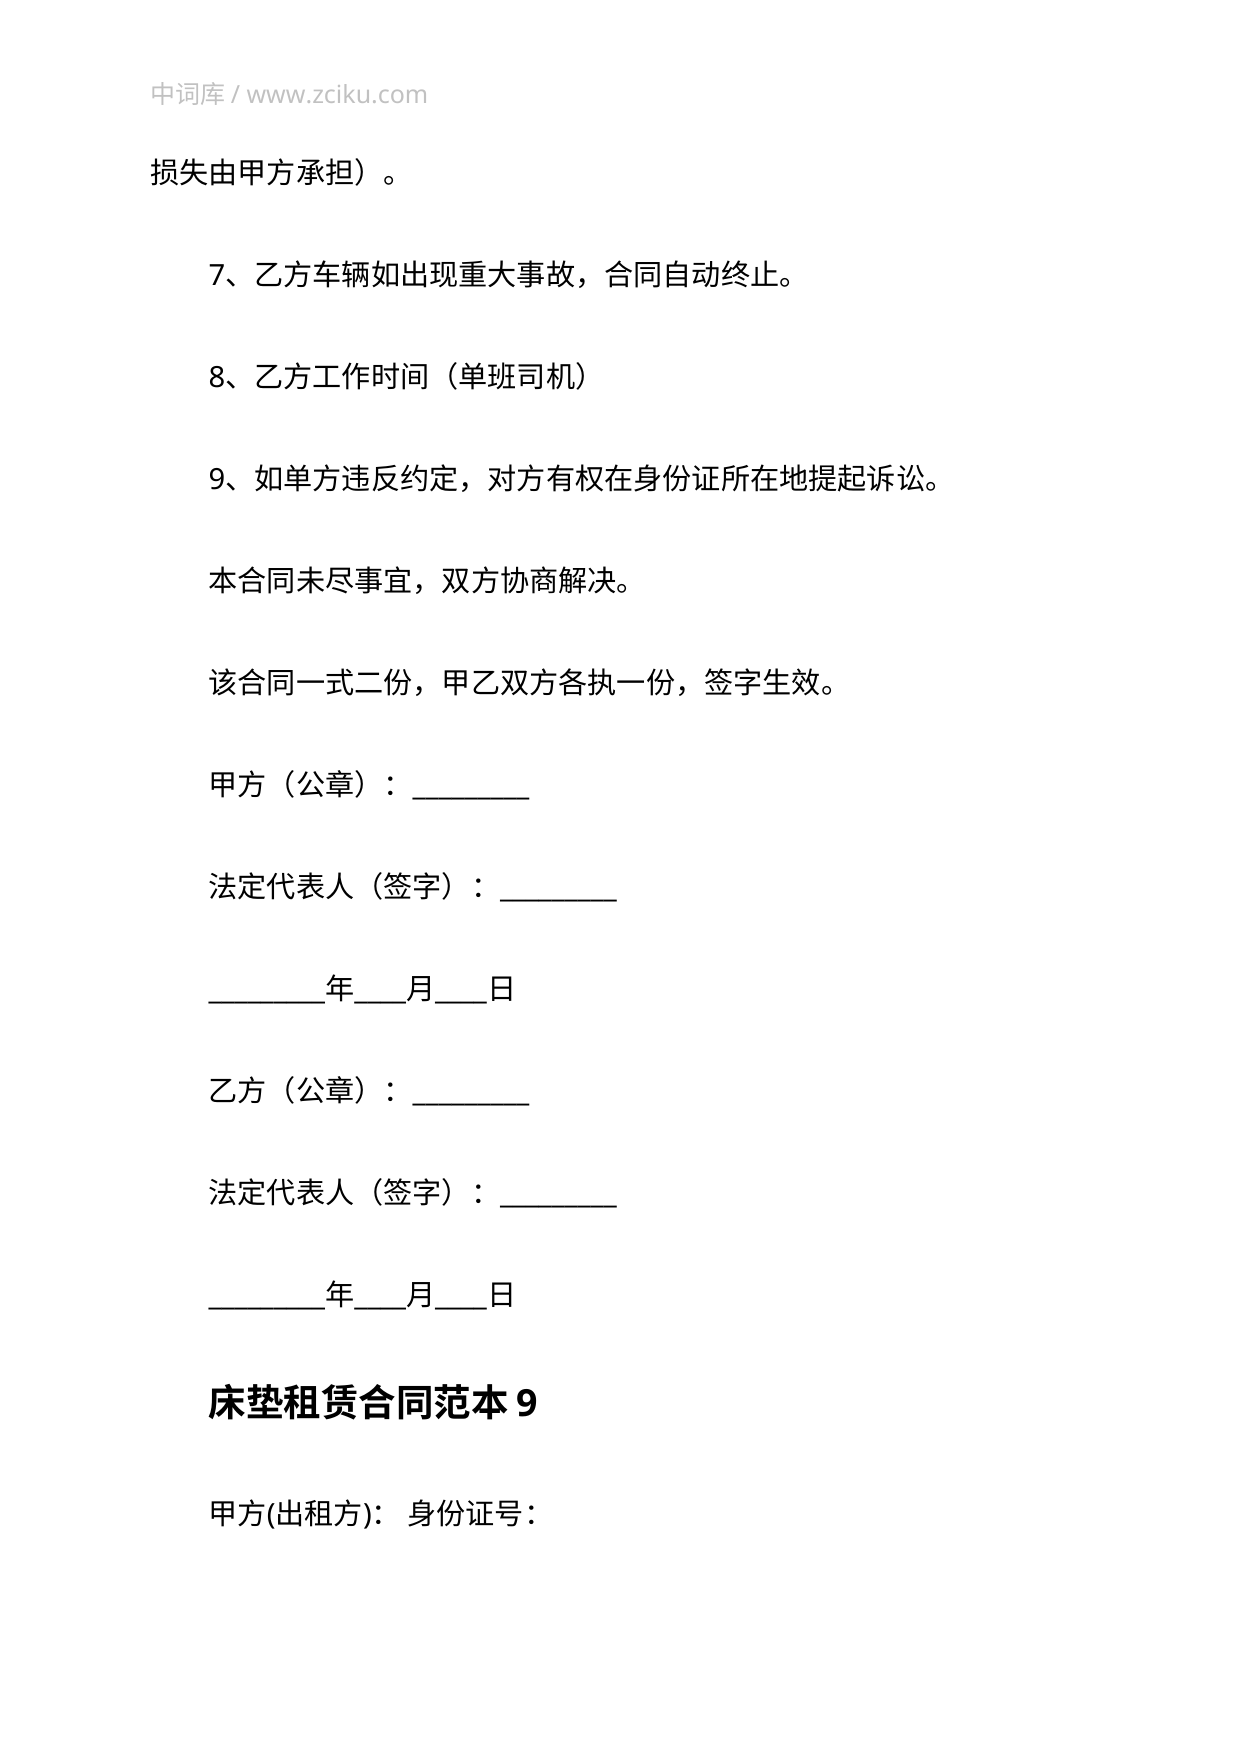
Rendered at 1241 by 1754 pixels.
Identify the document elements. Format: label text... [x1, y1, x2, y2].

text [150, 150, 1090, 192]
text 7、乙方车辆如出现重大事故，合同自动终止。 [150, 252, 1090, 294]
text 乙方（公章）：_________ [150, 1067, 1090, 1109]
text 本合同未尽事宜，双方协商解决。 [150, 558, 1090, 600]
text 甲方（公章）：_________ [150, 761, 1090, 804]
text 甲方(出租方)： 身份证号： [150, 1491, 1090, 1533]
text 该合同一式二份，甲乙双方各执一份，签字生效。 [150, 659, 1090, 702]
text 床垫租赁合同范本9 [150, 1373, 1090, 1428]
text _________年____月____日 [150, 965, 1090, 1008]
text _________年____月____日 [150, 1271, 1090, 1313]
text 8、乙方工作时间（单班司机） [150, 354, 1090, 396]
text 法定代表人（签字）：_________ [150, 863, 1090, 906]
text 9、如单方违反约定，对方有权在身份证所在地提起诉讼。 [150, 456, 1090, 498]
text 法定代表人（签字）：_________ [150, 1169, 1090, 1212]
